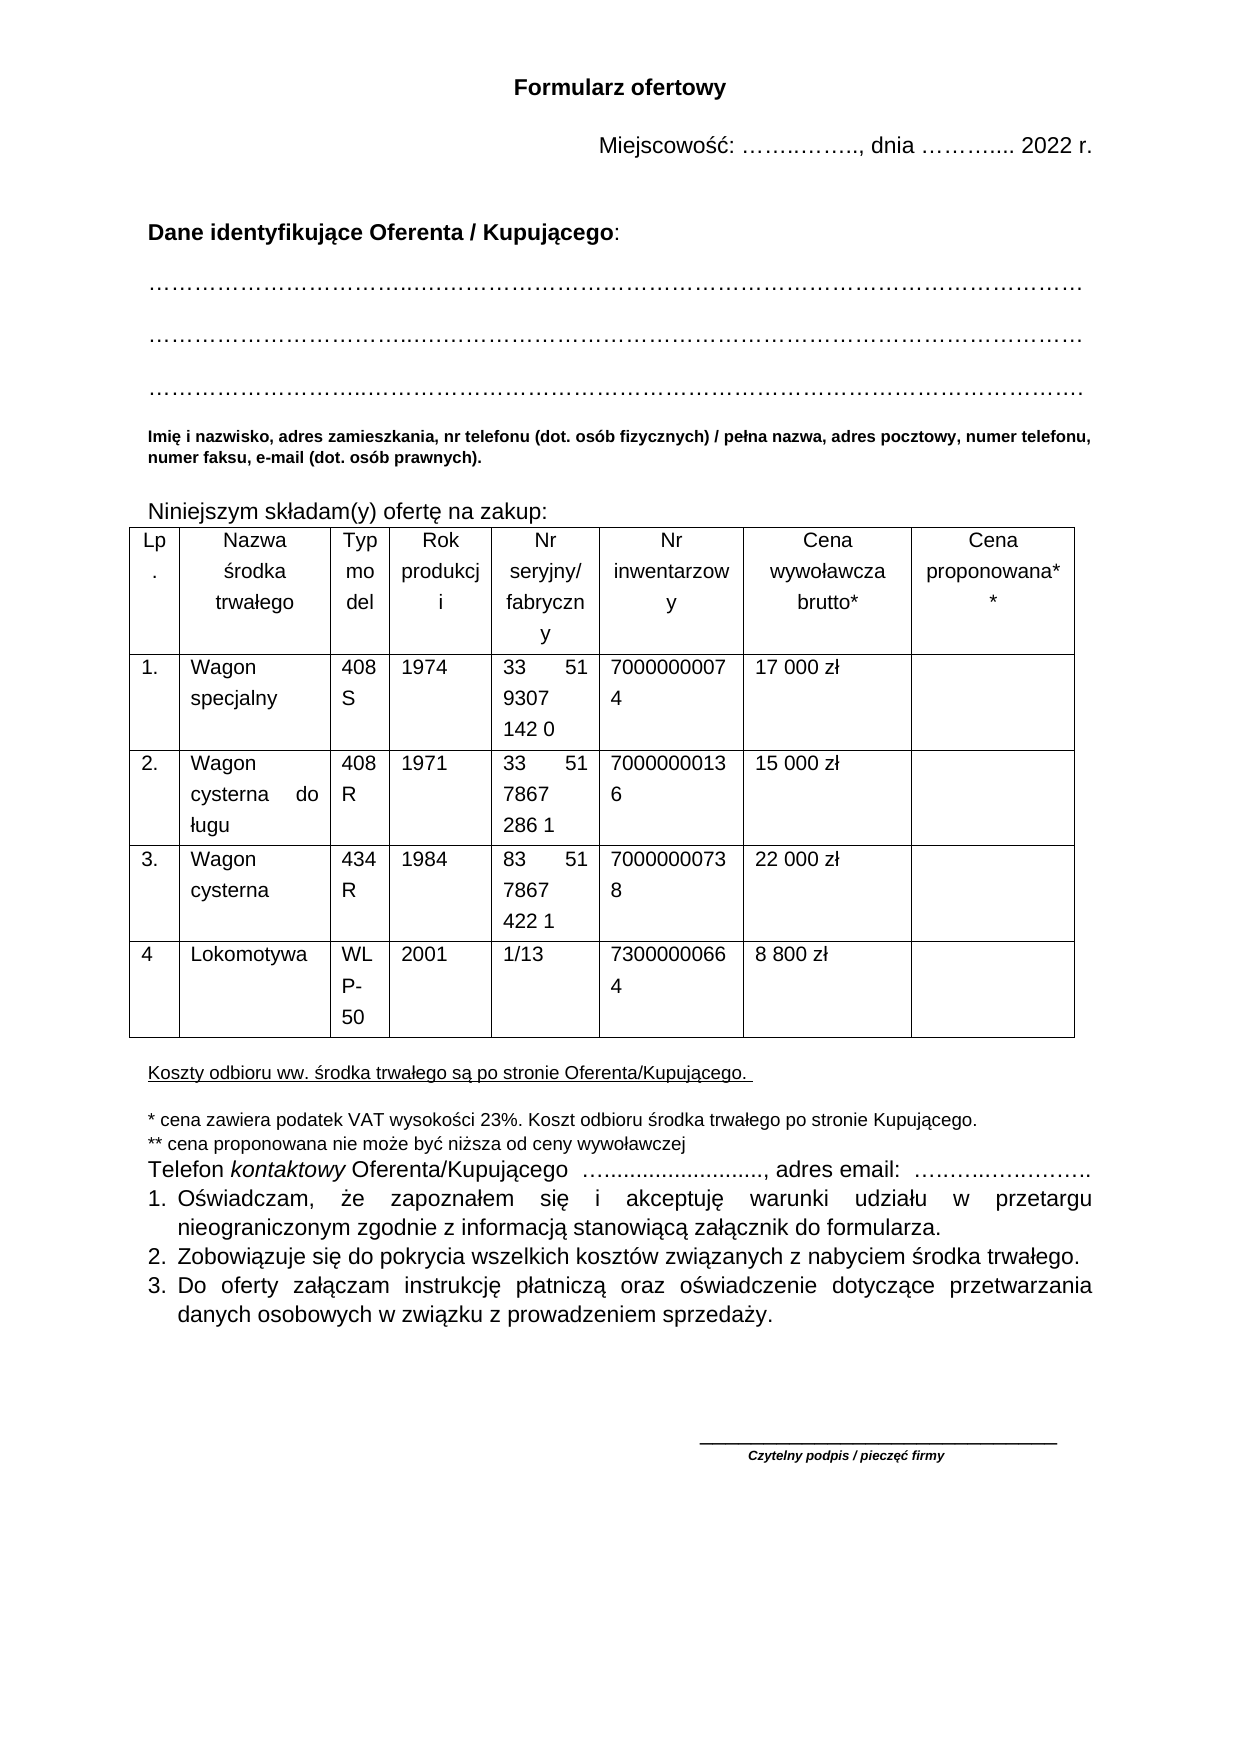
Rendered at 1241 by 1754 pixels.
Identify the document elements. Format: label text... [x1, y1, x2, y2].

table_cell 1974 [390, 655, 491, 749]
table_cell 33 51 7867 286 1 [492, 751, 599, 845]
text Formularz ofertowy [148, 74, 1093, 100]
table_cell Wagon cysterna do ługu [180, 751, 330, 845]
table_header Rok produkcji [390, 528, 491, 654]
table_cell 8 800 zł [744, 942, 911, 1037]
table_header Nazwa środka trwałego [180, 528, 330, 654]
table_cell 4 [130, 942, 179, 1037]
table_cell [912, 846, 1074, 941]
table_cell 434 R [331, 846, 389, 941]
text Koszty odbioru ww. środka trwałego są po stronie Oferenta/Kupującego. [148, 1062, 1093, 1083]
text Niniejszym składam(y) ofertę na zakup: [148, 498, 1093, 524]
table_cell Lokomotywa [180, 942, 330, 1037]
list Zobowiązuje się do pokrycia wszelkich kosztów związanych z nabyciem środka trwałego. [148, 1243, 1093, 1269]
table_header Lp. [130, 528, 179, 654]
text Dane identyfikujące Oferenta / Kupującego: [148, 219, 1093, 245]
table_cell 73000000664 [600, 942, 743, 1037]
text ……………………………..….………………………………………………………………………… [148, 269, 1093, 295]
text Miejscowość: ……..…….., dnia ……….... 2022 r. [148, 132, 1093, 158]
table_cell 408S [331, 655, 389, 749]
table_cell 408 R [331, 751, 389, 845]
table_cell 2. [130, 751, 179, 845]
text ** cena proponowana nie może być niższa od ceny wywoławczej [148, 1133, 1093, 1154]
table_header Cena proponowana** [912, 528, 1074, 654]
text * cena zawiera podatek VAT wysokości 23%. Koszt odbioru środka trwałego po stronie Kupującego. [148, 1109, 1093, 1131]
table_cell 1/13 [492, 942, 599, 1037]
list Oświadczam, że zapoznałem się i akceptuję warunki udziału w przetargu nieograniczonym zgodnie z informacją stanowiącą załącznik do formularza. [148, 1185, 1093, 1241]
subtitle Czytelny podpis / pieczęć firmy [148, 1448, 1093, 1475]
table_cell Wagon specjalny [180, 655, 330, 749]
table_cell 3. [130, 846, 179, 941]
table_cell 70000000738 [600, 846, 743, 941]
table_cell 1. [130, 655, 179, 749]
table_cell 70000000136 [600, 751, 743, 845]
table_cell 2001 [390, 942, 491, 1037]
table_cell [912, 655, 1074, 749]
table_header Cena wywoławcza brutto* [744, 528, 911, 654]
text ……………………………..….………………………………………………………………………… [148, 321, 1093, 348]
table_header Nr seryjny/ fabryczny [492, 528, 599, 654]
table_cell WLP-50 [331, 942, 389, 1037]
text Imię i nazwisko, adres zamieszkania, nr telefonu (dot. osób fizycznych) / pełna nazwa, adres pocztowy, numer telefonu, numer faksu, e-mail (dot. osób prawnych). [148, 427, 1093, 467]
text ………………………..…………………………………………………………………………………. [148, 374, 1093, 400]
table_cell 70000000074 [600, 655, 743, 749]
table_cell 15 000 zł [744, 751, 911, 845]
text ____________________________ [664, 1388, 1093, 1446]
table_cell 22 000 zł [744, 846, 911, 941]
table_header Nr inwentarzowy [600, 528, 743, 654]
text Telefon kontaktowy Oferenta/Kupującego …........................., adres email: …..…...…..….….. [148, 1156, 1093, 1183]
table_cell 1971 [390, 751, 491, 845]
table_header Typ model [331, 528, 389, 654]
table_cell Wagon cysterna [180, 846, 330, 941]
table_cell 1984 [390, 846, 491, 941]
table_cell 33 51 9307 142 0 [492, 655, 599, 749]
table_cell 17 000 zł [744, 655, 911, 749]
list Do oferty załączam instrukcję płatniczą oraz oświadczenie dotyczące przetwarzania danych osobowych w związku z prowadzeniem sprzedaży. [148, 1272, 1093, 1327]
table_cell [912, 751, 1074, 845]
table_cell [912, 942, 1074, 1037]
table_cell 83 51 7867 422 1 [492, 846, 599, 941]
